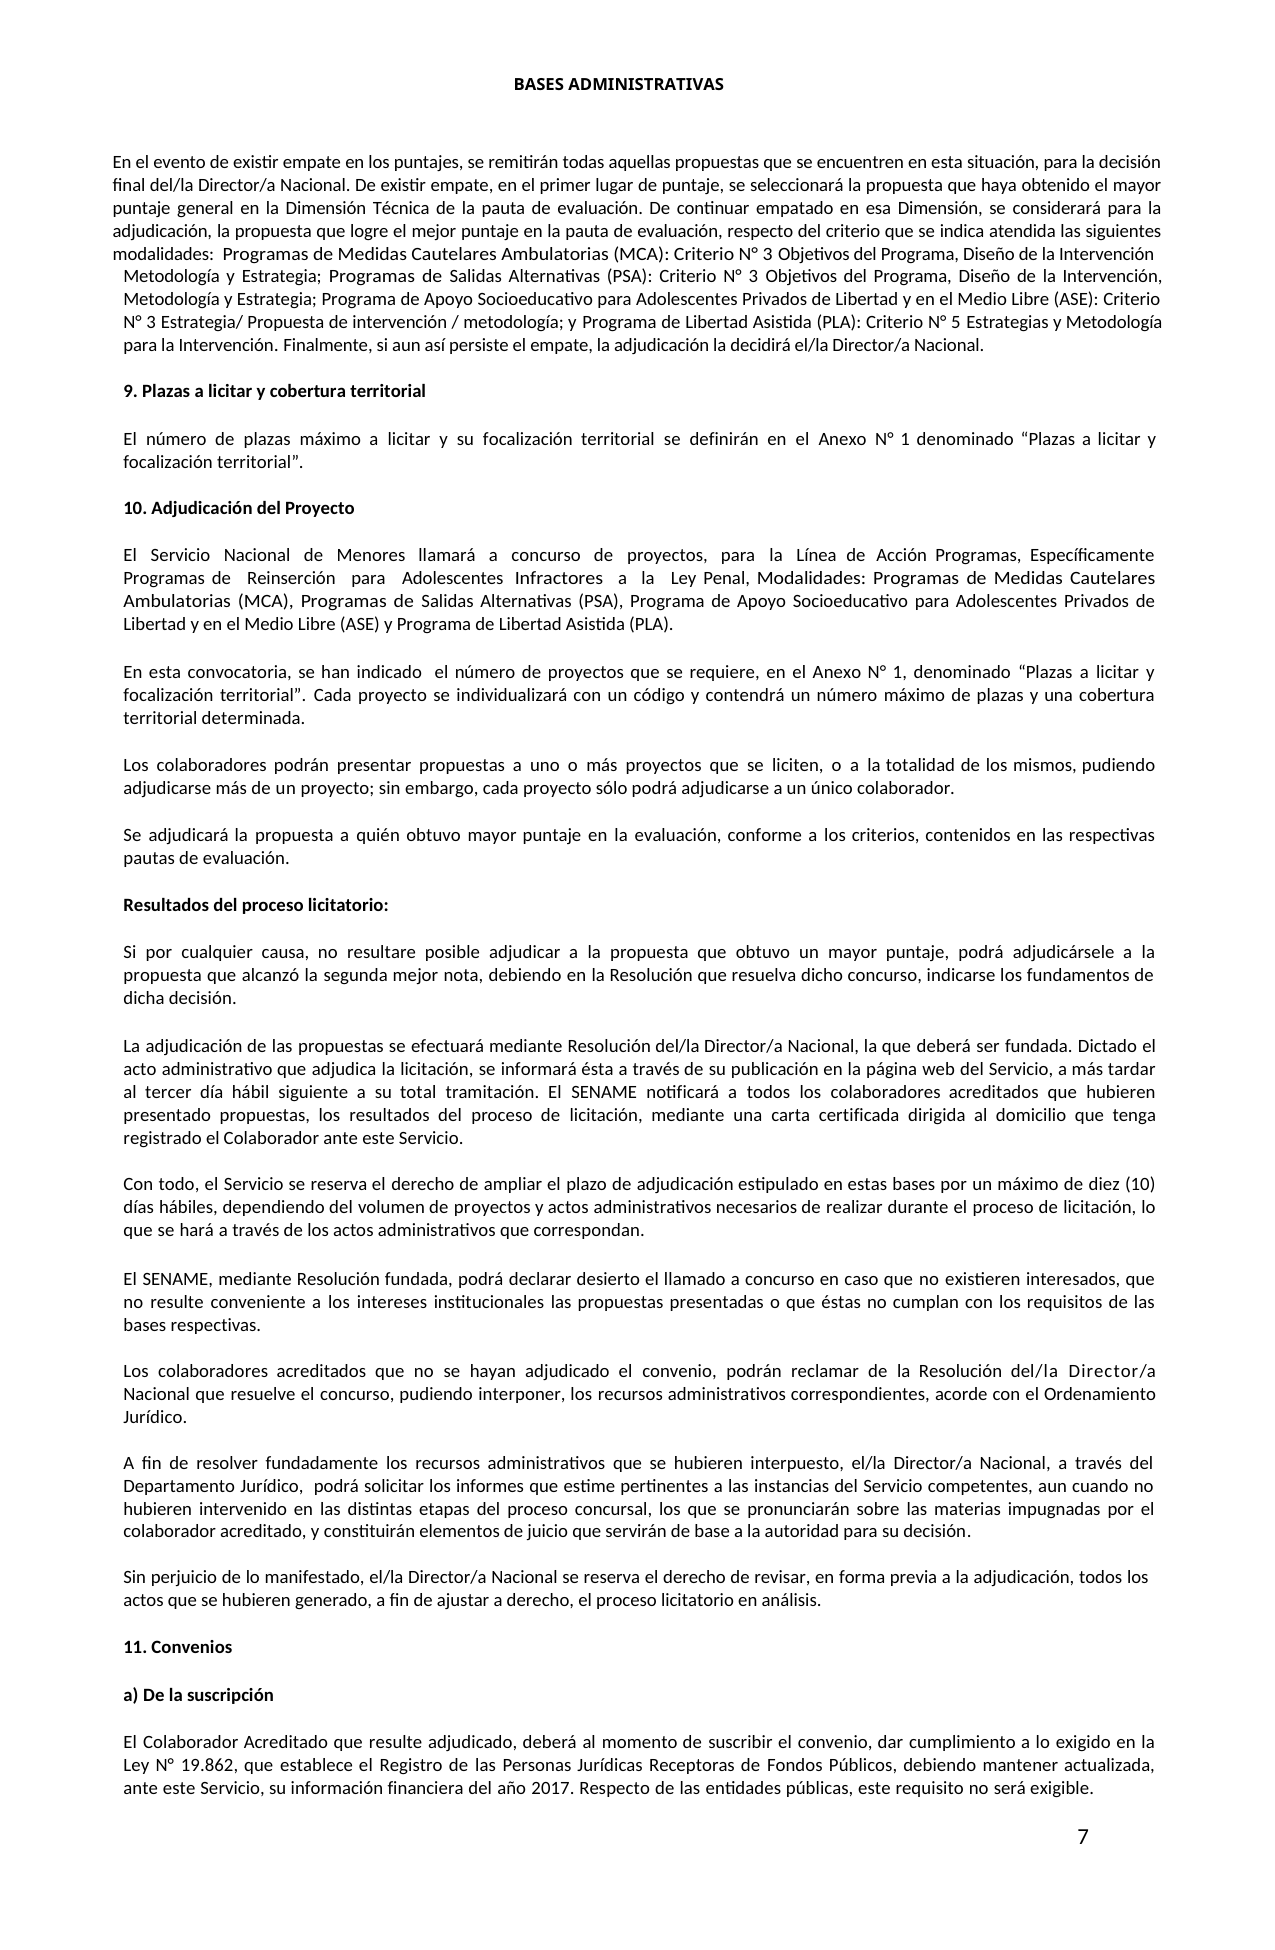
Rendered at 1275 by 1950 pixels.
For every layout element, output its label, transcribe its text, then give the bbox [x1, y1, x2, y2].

text A fin de resolver fundadamente los recursos administrativos que se hubieren interpuesto, el/la Director/a Nacional, a través del Departamento Jurídico, podrá solicitar los informes que estime pertinentes a las instancias del Servicio competentes, aun cuando no hubieren intervenido en las distintas etapas del proceso concursal, los que se pronunciarán sobre las materias impugnadas por el colaborador acreditado, y constituirán elementos de juicio que servirán de base a la autoridad para su decisión. [123, 1451, 1156, 1542]
text Se adjudicará la propuesta a quién obtuvo mayor puntaje en la evaluación, conforme a los criterios, contenidos en las respectivas pautas de evaluación. [123, 823, 1155, 869]
text En el evento de existir empate en los puntajes, se remitirán todas aquellas propuestas que se encuentren en esta situación, para la decisión final del/la Director/a Nacional. De existir empate, en el primer lugar de puntaje, se seleccionará la propuesta que haya obtenido el mayor puntaje general en la Dimensión Técnica de la pauta de evaluación. De continuar empatado en esa Dimensión, se considerará para la adjudicación, la propuesta que logre el mejor puntaje en la pauta de evaluación, respecto del criterio que se indica atendida las siguientes modalidades: Programas de Medidas Cautelares Ambulatorias (MCA): Criterio N° 3 Objetivos del Programa, Diseño de la Intervención [112, 150, 1162, 264]
text Los colaboradores acreditados que no se hayan adjudicado el convenio, podrán reclamar de la Resolución del/la Director/a Nacional que resuelve el concurso, pudiendo interponer, los recursos administrativos correspondientes, acorde con el Ordenamiento Jurídico. [123, 1359, 1156, 1428]
text a) De la suscripción [123, 1683, 442, 1706]
text La adjudicación de las propuestas se efectuará mediante Resolución del/la Director/a Nacional, la que deberá ser fundada. Dictado el acto administrativo que adjudica la licitación, se informará ésta a través de su publicación en la página web del Servicio, a más tardar al tercer día hábil siguiente a su total tramitación. El SENAME notificará a todos los colaboradores acreditados que hubieren presentado propuestas, los resultados del proceso de licitación, mediante una carta certificada dirigida al domicilio que tenga registrado el Colaborador ante este Servicio. [123, 1034, 1156, 1149]
text En esta convocatoria, se han indicado el número de proyectos que se requiere, en el Anexo N° 1, denominado “Plazas a licitar y focalización territorial”. Cada proyecto se individualizará con un código y contendrá un número máximo de plazas y una cobertura territorial determinada. [123, 660, 1155, 729]
text El número de plazas máximo a licitar y su focalización territorial se definirán en el Anexo N° 1 denominado “Plazas a licitar y focalización territorial”. [123, 427, 1156, 473]
text Si por cualquier causa, no resultare posible adjudicar a la propuesta que obtuvo un mayor puntaje, podrá adjudicársele a la propuesta que alcanzó la segunda mejor nota, debiendo en la Resolución que resuelva dicho concurso, indicarse los fundamentos de dicha decisión. [123, 941, 1155, 1009]
text Sin perjuicio de lo manifestado, el/la Director/a Nacional se reserva el derecho de revisar, en forma previa a la adjudicación, todos los actos que se hubieren generado, a fin de ajustar a derecho, el proceso licitatorio en análisis. [123, 1565, 1150, 1611]
text El Servicio Nacional de Menores llamará a concurso de proyectos, para la Línea de Acción Programas, Específicamente Programas de Reinserción para Adolescentes Infractores a la Ley Penal, Modalidades: Programas de Medidas Cautelares Ambulatorias (MCA), Programas de Salidas Alternativas (PSA), Programa de Apoyo Socioeducativo para Adolescentes Privados de Libertad y en el Medio Libre (ASE) y Programa de Libertad Asistida (PLA). [123, 543, 1156, 635]
text El SENAME, mediante Resolución fundada, podrá declarar desierto el llamado a concurso en caso que no existieren interesados, que no resulte conveniente a los intereses institucionales las propuestas presentadas o que éstas no cumplan con los requisitos de las bases respectivas. [123, 1267, 1155, 1336]
text Con todo, el Servicio se reserva el derecho de ampliar el plazo de adjudicación estipulado en estas bases por un máximo de diez (10) días hábiles, dependiendo del volumen de proyectos y actos administrativos necesarios de realizar durante el proceso de licitación, lo que se hará a través de los actos administrativos que correspondan. [123, 1172, 1156, 1241]
text Metodología y Estrategia; Programas de Salidas Alternativas (PSA): Criterio N° 3 Objetivos del Programa, Diseño de la Intervención, Metodología y Estrategia; Programa de Apoyo Socioeducativo para Adolescentes Privados de Libertad y en el Medio Libre (ASE): Criterio N° 3 Estrategia/ Propuesta de intervención / metodología; y Programa de Libertad Asistida (PLA): Criterio N° 5 Estrategias y Metodología para la Intervención. Finalmente, si aun así persiste el empate, la adjudicación la decidirá el/la Director/a Nacional. [123, 264, 1162, 356]
text 11. Convenios [123, 1635, 382, 1658]
text 9. Plazas a licitar y cobertura territorial [123, 379, 663, 402]
text Los colaboradores podrán presentar propuestas a uno o más proyectos que se liciten, o a la totalidad de los mismos, pudiendo adjudicarse más de un proyecto; sin embargo, cada proyecto sólo podrá adjudicarse a un único colaborador. [123, 753, 1155, 799]
text Resultados del proceso licitatorio: [123, 893, 593, 916]
text El Colaborador Acreditado que resulte adjudicado, deberá al momento de suscribir el convenio, dar cumplimiento a lo exigido en la Ley N° 19.862, que establece el Registro de las Personas Jurídicas Receptoras de Fondos Públicos, debiendo mantener actualizada, ante este Servicio, su información financiera del año 2017. Respecto de las entidades públicas, este requisito no será exigible. [123, 1730, 1155, 1799]
text 10. Adjudicación del Proyecto [123, 496, 547, 519]
